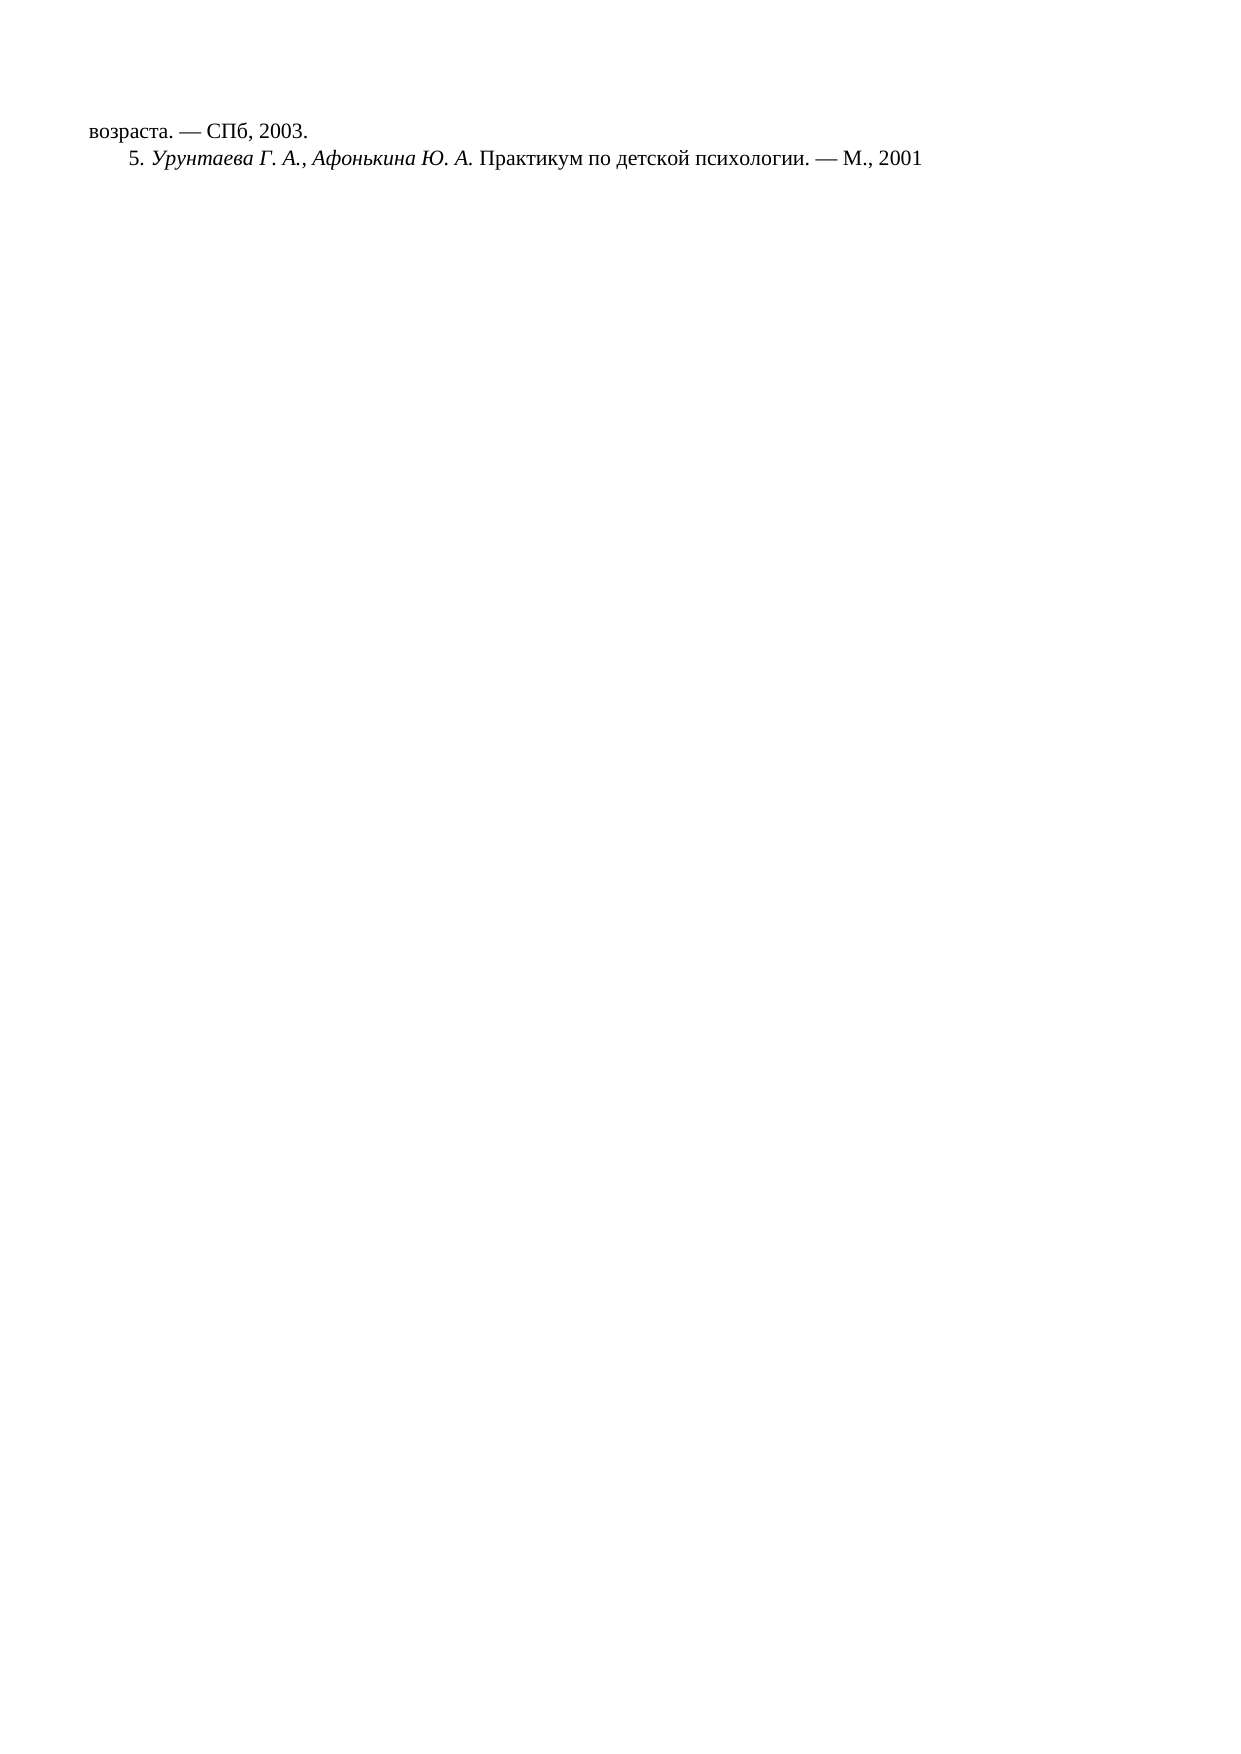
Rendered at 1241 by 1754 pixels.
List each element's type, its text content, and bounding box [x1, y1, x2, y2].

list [89, 118, 1149, 144]
list Урунтаева Г. А., Афонькина Ю. А. Практикум по детской психологии. — М., 2001 [89, 144, 1149, 170]
